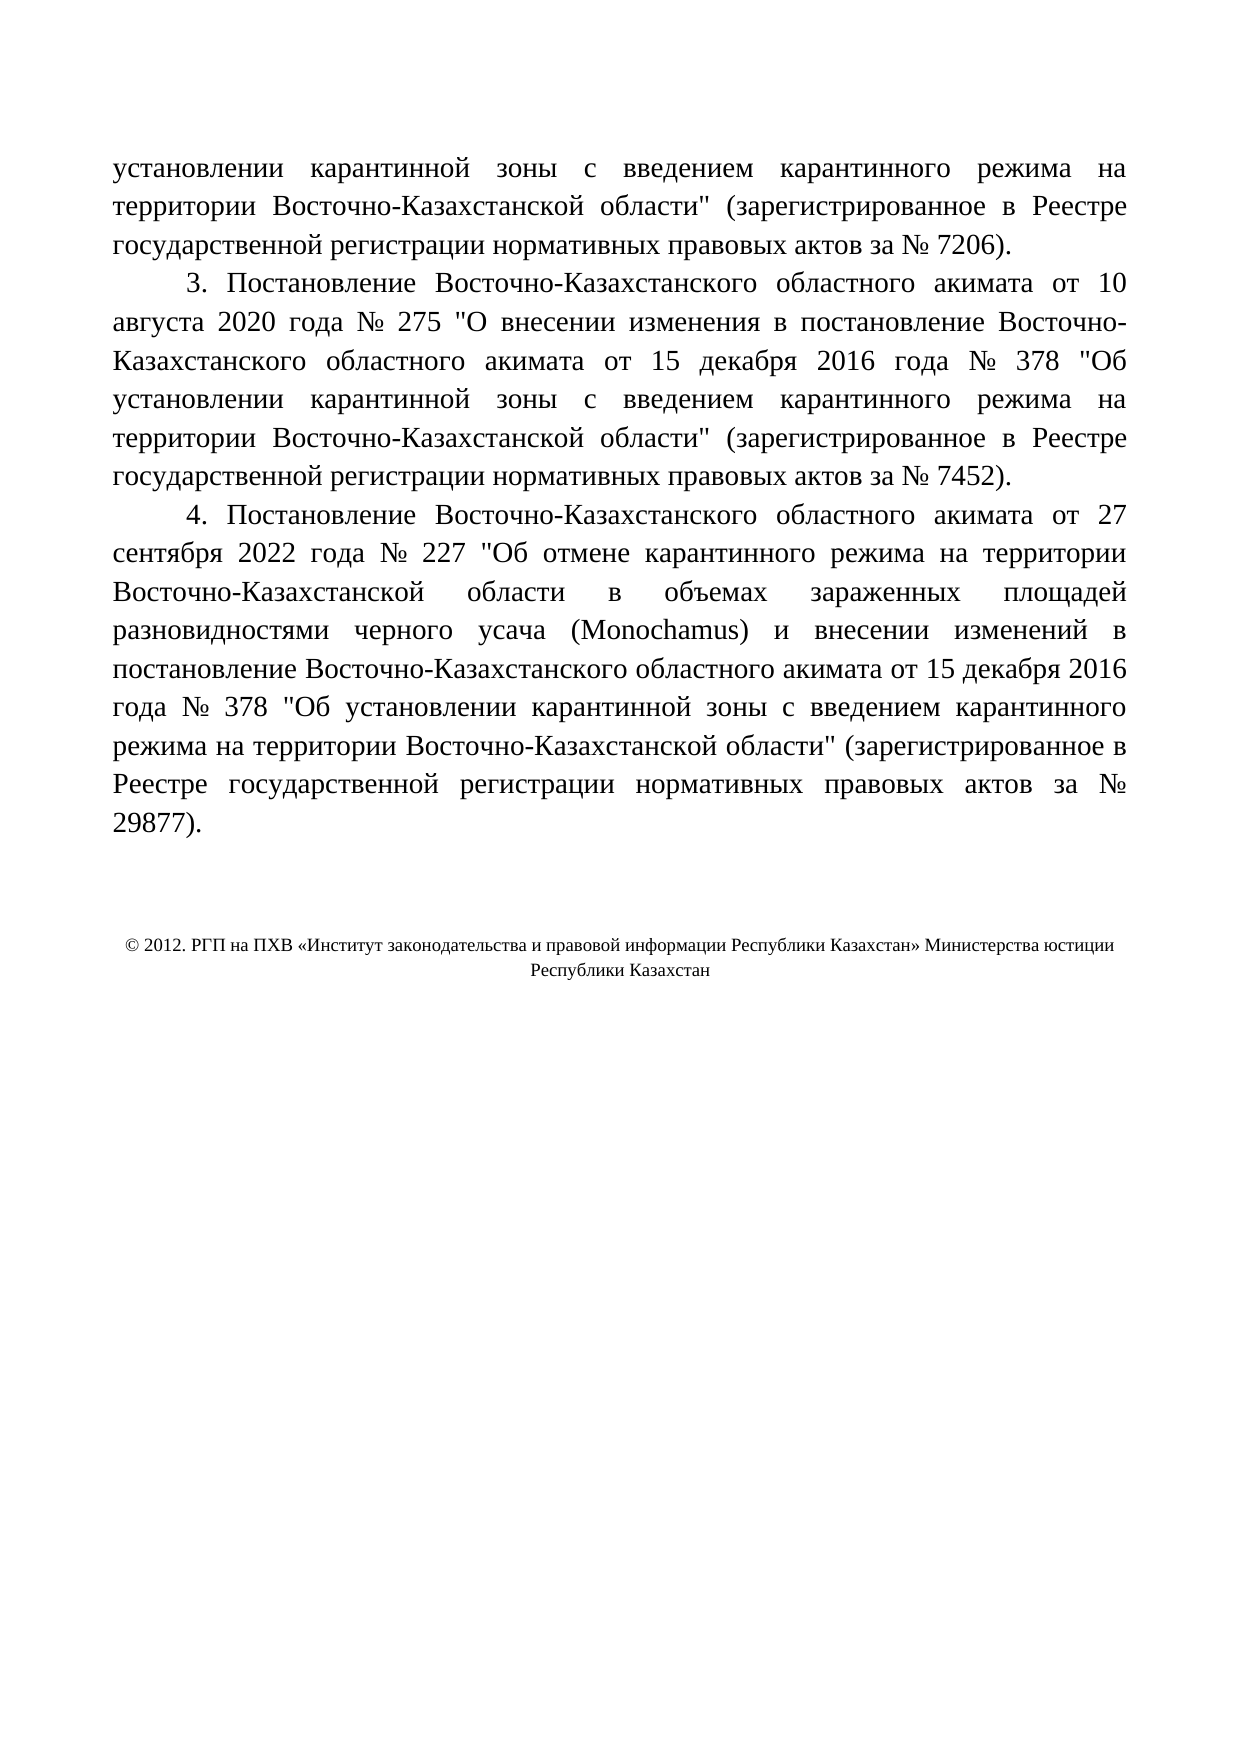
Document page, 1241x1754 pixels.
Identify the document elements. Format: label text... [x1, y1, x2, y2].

text © 2012. РГП на ПХВ «Институт законодательства и правовой информации Республики Казахстан» Министерства юстиции Республики Казахстан [112, 934, 1128, 981]
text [112, 150, 1128, 261]
text 3. Постановление Восточно-Казахстанского областного акимата от 10 августа 2020 года № 275 "О внесении изменения в постановление Восточно-Казахстанского областного акимата от 15 декабря 2016 года № 378 "Об установлении карантинной зоны с введением карантинного режима на территории Восточно-Казахстанской области" (зарегистрированное в Реестре государственной регистрации нормативных правовых актов за № 7452). [112, 266, 1128, 492]
text 4. Постановление Восточно-Казахстанского областного акимата от 27 сентября 2022 года № 227 "Об отмене карантинного режима на территории Восточно-Казахстанской области в объемах зараженных площадей разновидностями черного усача (Monochamus) и внесении изменений в постановление Восточно-Казахстанского областного акимата от 15 декабря 2016 года № 378 "Об установлении карантинной зоны с введением карантинного режима на территории Восточно-Казахстанской области" (зарегистрированное в Реестре государственной регистрации нормативных правовых актов за № 29877). [112, 497, 1128, 839]
